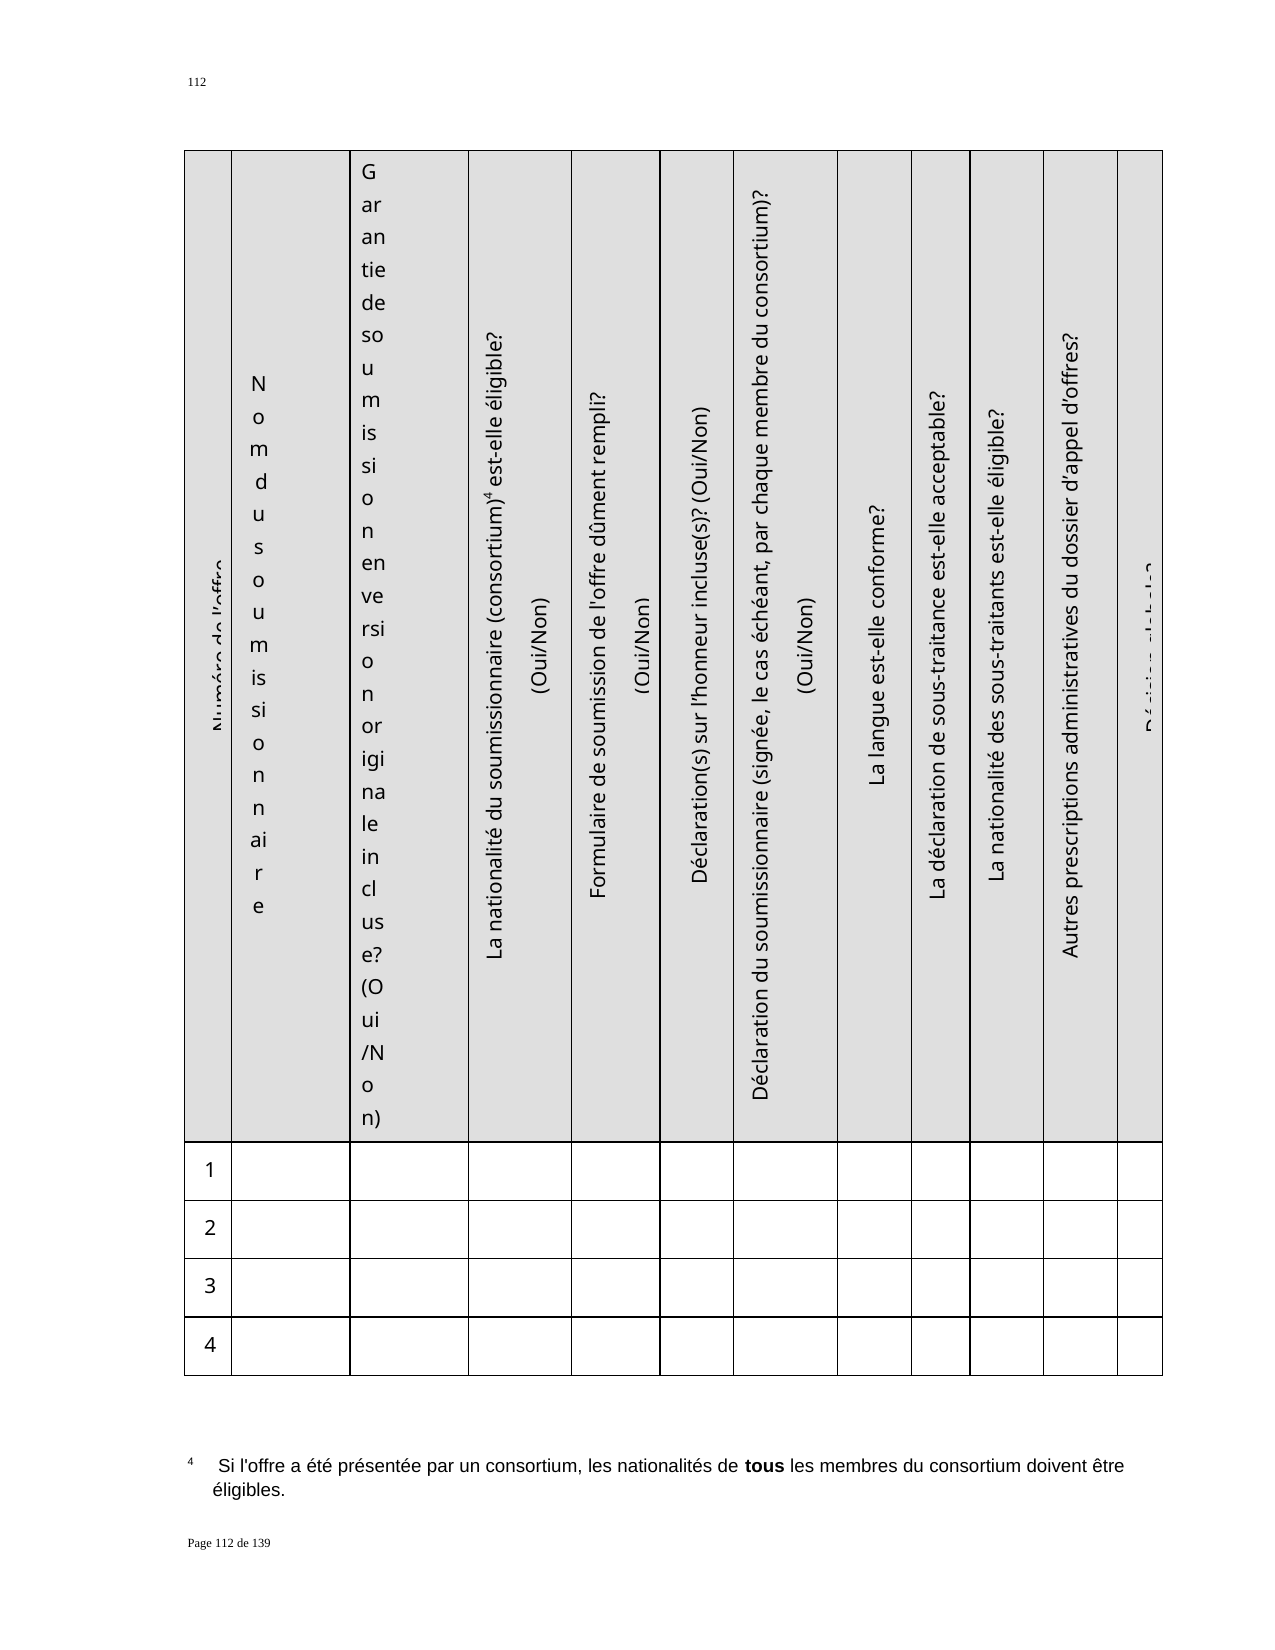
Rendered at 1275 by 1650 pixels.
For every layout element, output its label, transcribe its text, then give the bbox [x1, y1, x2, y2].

table_cell [351, 1318, 468, 1375]
table_cell [351, 1201, 468, 1258]
table_cell [1118, 1318, 1162, 1375]
table_cell [572, 1318, 659, 1375]
table_cell [469, 1259, 571, 1316]
table_cell [232, 1143, 349, 1200]
table_cell [1044, 1318, 1117, 1375]
table_cell 4 [185, 1318, 231, 1375]
table_cell [912, 1318, 969, 1375]
table_cell [469, 1143, 571, 1200]
table_header La nationalité du soumissionnaire (consortium) est-elle éligible? (Oui/Non) [469, 151, 571, 1141]
table_cell [971, 1201, 1043, 1258]
table_cell [838, 1259, 911, 1316]
table_cell [351, 1143, 468, 1200]
table_cell [1118, 1259, 1162, 1316]
table_header Formulaire de soumission de l'offre dûment rempli? (Oui/Non) [572, 151, 659, 1141]
table_cell [661, 1318, 733, 1375]
table_cell [572, 1259, 659, 1316]
table_cell [351, 1259, 468, 1316]
table_cell [912, 1143, 969, 1200]
table_cell [1118, 1201, 1162, 1258]
table_header Autres prescriptions administratives du dossier d’appel d’offres? (Oui/Non/Sans objet) [1044, 151, 1117, 1141]
table_header La nationalité des sous-traitants est-elle éligible? (Oui/Non) [971, 151, 1043, 1141]
table_cell 1 [185, 1143, 231, 1200]
table_cell [1044, 1143, 1117, 1200]
table_cell [661, 1143, 733, 1200]
table_cell 2 [185, 1201, 231, 1258]
table_cell [838, 1201, 911, 1258]
table_header Décision globale? (Acceptation/Rejet) [1118, 151, 1162, 1141]
table_cell [661, 1259, 733, 1316]
table_header La langue est-elle conforme? [838, 151, 911, 1141]
table_header Numéro de l’offre [185, 151, 231, 1141]
table_cell [1044, 1201, 1117, 1258]
table_cell [469, 1201, 571, 1258]
table_cell [971, 1259, 1043, 1316]
table_cell [572, 1201, 659, 1258]
table_cell [572, 1143, 659, 1200]
table_cell [734, 1143, 837, 1200]
table_cell [971, 1318, 1043, 1375]
table_cell [912, 1259, 969, 1316]
table_header Déclaration du soumissionnaire (signée, le cas échéant, par chaque membre du consortium)? (Oui/Non) [734, 151, 837, 1141]
table_header Garantie de soumission en version originale incluse? (Oui/Non) [351, 151, 468, 1141]
table_cell [912, 1201, 969, 1258]
table_cell [232, 1318, 349, 1375]
table_cell [1044, 1259, 1117, 1316]
table_cell [232, 1259, 349, 1316]
table_cell [838, 1318, 911, 1375]
table_cell [734, 1201, 837, 1258]
table_cell [734, 1318, 837, 1375]
table_cell [734, 1259, 837, 1316]
table_cell [232, 1201, 349, 1258]
table_header Déclaration(s) sur l’honneur incluse(s)? (Oui/Non) [661, 151, 733, 1141]
table_cell [469, 1318, 571, 1375]
table_header Nom du soumissionnaire [232, 151, 349, 1141]
table_header La déclaration de sous-traitance est-elle acceptable? (Oui/Non/Sans objet) [912, 151, 969, 1141]
table_cell [1118, 1143, 1162, 1200]
table_cell [838, 1143, 911, 1200]
table_cell 3 [185, 1259, 231, 1316]
table_cell [971, 1143, 1043, 1200]
table_cell [661, 1201, 733, 1258]
